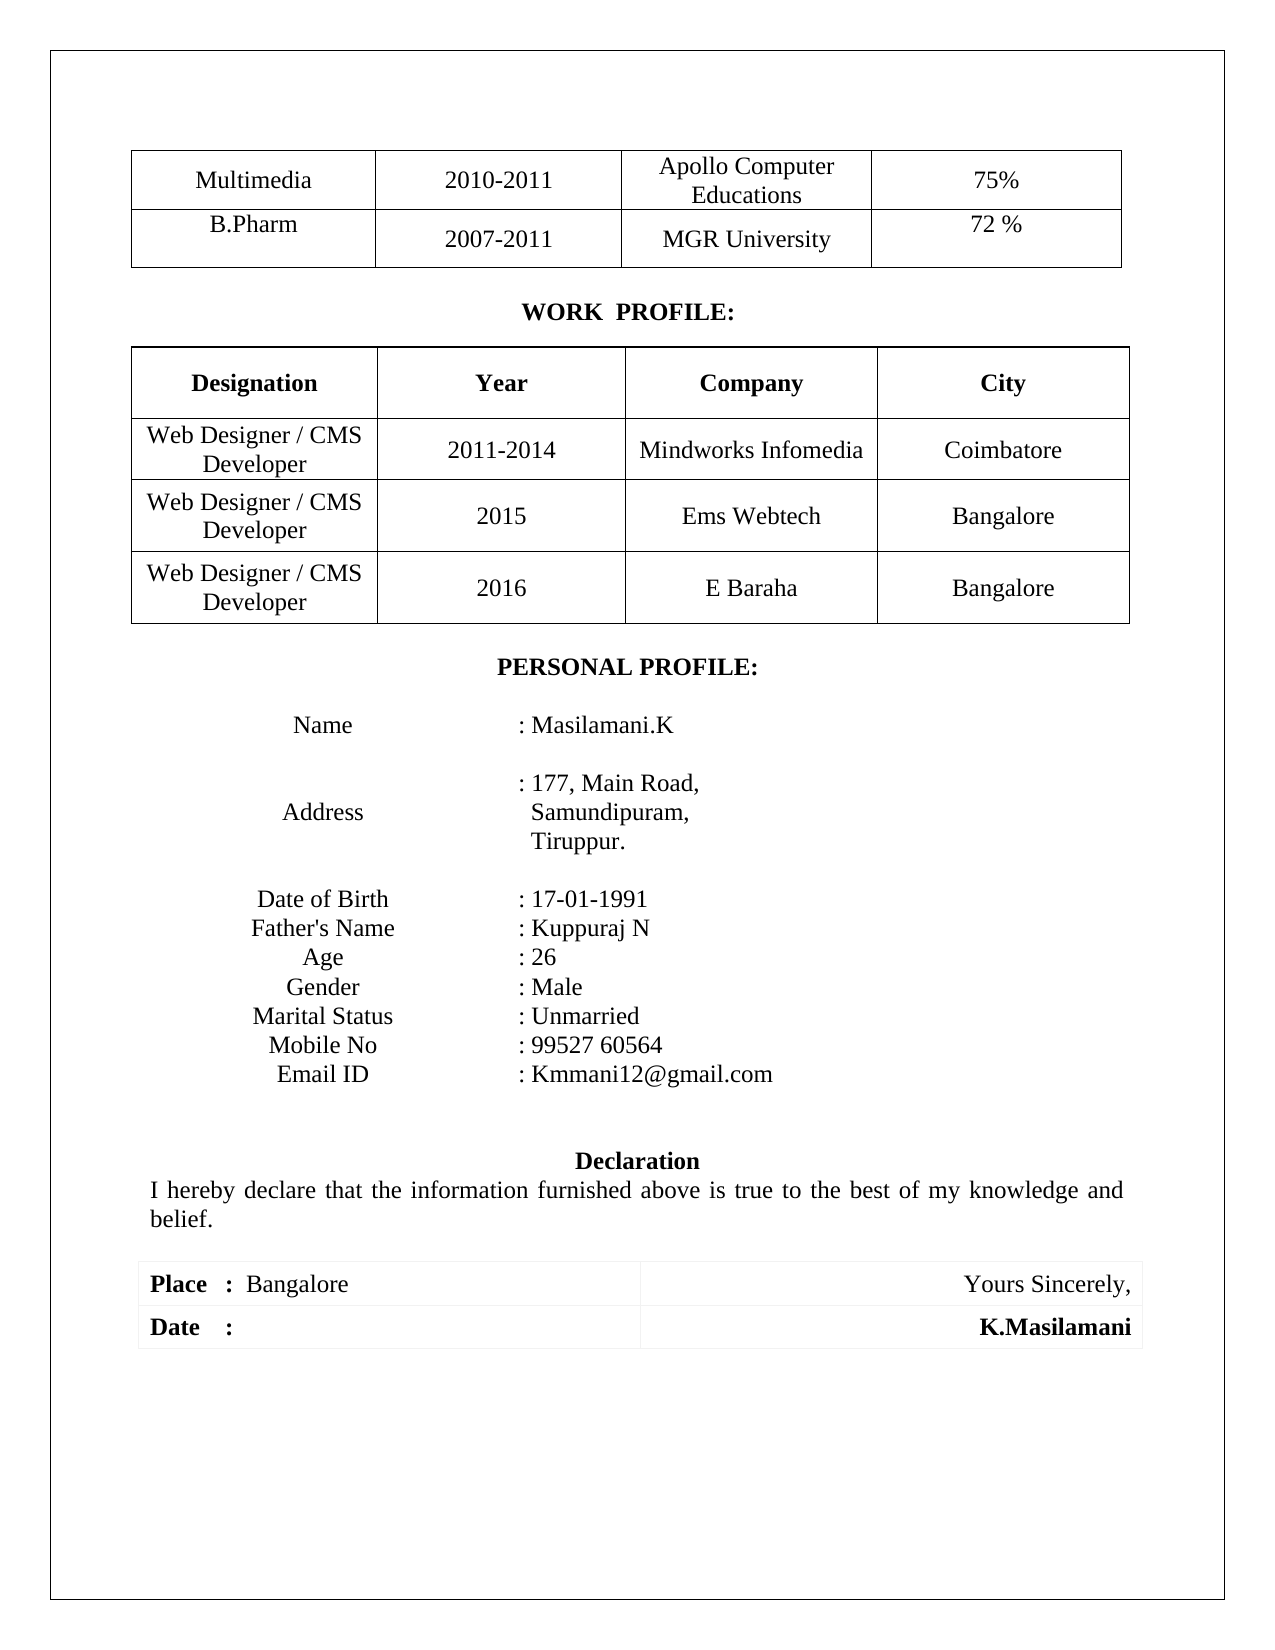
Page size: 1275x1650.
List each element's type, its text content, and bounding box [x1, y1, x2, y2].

table_cell Mindworks Infomedia [626, 419, 877, 479]
table_cell Ems Webtech [626, 480, 877, 551]
table_cell : Kmmani12@gmail.com [508, 1060, 1136, 1088]
table_header : Masilamani.K [508, 711, 1136, 739]
table_cell : Kuppuraj N [508, 914, 1136, 942]
table_cell : Unmarried [508, 1001, 1136, 1030]
table_cell Web Designer / CMS Developer [132, 480, 377, 551]
table_cell Apollo Computer Educations [622, 151, 871, 208]
table_cell Web Designer / CMS Developer [132, 552, 377, 622]
table_cell B.Pharm [132, 210, 375, 267]
text PERSONAL PROFILE: [131, 652, 1125, 681]
table_cell Gender [139, 972, 507, 1000]
table_cell Date : [139, 1306, 640, 1348]
text WORK PROFILE: [131, 297, 1125, 326]
table_cell Multimedia [132, 151, 375, 208]
table_cell Age [139, 943, 507, 971]
table_cell : Male [508, 972, 1136, 1000]
table_header Designation [132, 348, 377, 418]
table_cell 2016 [378, 552, 625, 622]
table_cell E Baraha [626, 552, 877, 622]
table_cell : 99527 60564 [508, 1031, 1136, 1059]
table_cell K.Masilamani [641, 1306, 1142, 1348]
table_header Place : Bangalore [139, 1262, 640, 1304]
text Declaration [150, 1146, 1125, 1175]
table_cell 2010-2011 [376, 151, 621, 208]
table_cell Web Designer / CMS Developer [132, 419, 377, 479]
table_cell Coimbatore [878, 419, 1129, 479]
table_cell : 26 [508, 943, 1136, 971]
table_cell Address [139, 740, 507, 883]
table_header Year [378, 348, 625, 418]
table_cell Bangalore [878, 552, 1129, 622]
table_cell 75% [872, 151, 1121, 208]
table_header City [878, 348, 1129, 418]
table_cell Email ID [139, 1060, 507, 1088]
table_cell Father's Name [139, 914, 507, 942]
table_cell Bangalore [878, 480, 1129, 551]
table_cell : 17-01-1991 [508, 884, 1136, 913]
table_header Yours Sincerely, [641, 1262, 1142, 1304]
table_cell 2015 [378, 480, 625, 551]
table_cell 72 % [872, 210, 1121, 267]
table_cell MGR University [622, 210, 871, 267]
table_cell : 177, Main Road, Samundipuram, Tiruppur. [508, 740, 1136, 883]
text I hereby declare that the information furnished above is true to the best of my knowledge and belief. [150, 1175, 1125, 1232]
table_cell Marital Status [139, 1001, 507, 1030]
table_cell Date of Birth [139, 884, 507, 913]
table_header Name [139, 711, 507, 739]
table_cell 2007-2011 [376, 210, 621, 267]
table_cell 2011-2014 [378, 419, 625, 479]
table_header Company [626, 348, 877, 418]
table_cell Mobile No [139, 1031, 507, 1059]
